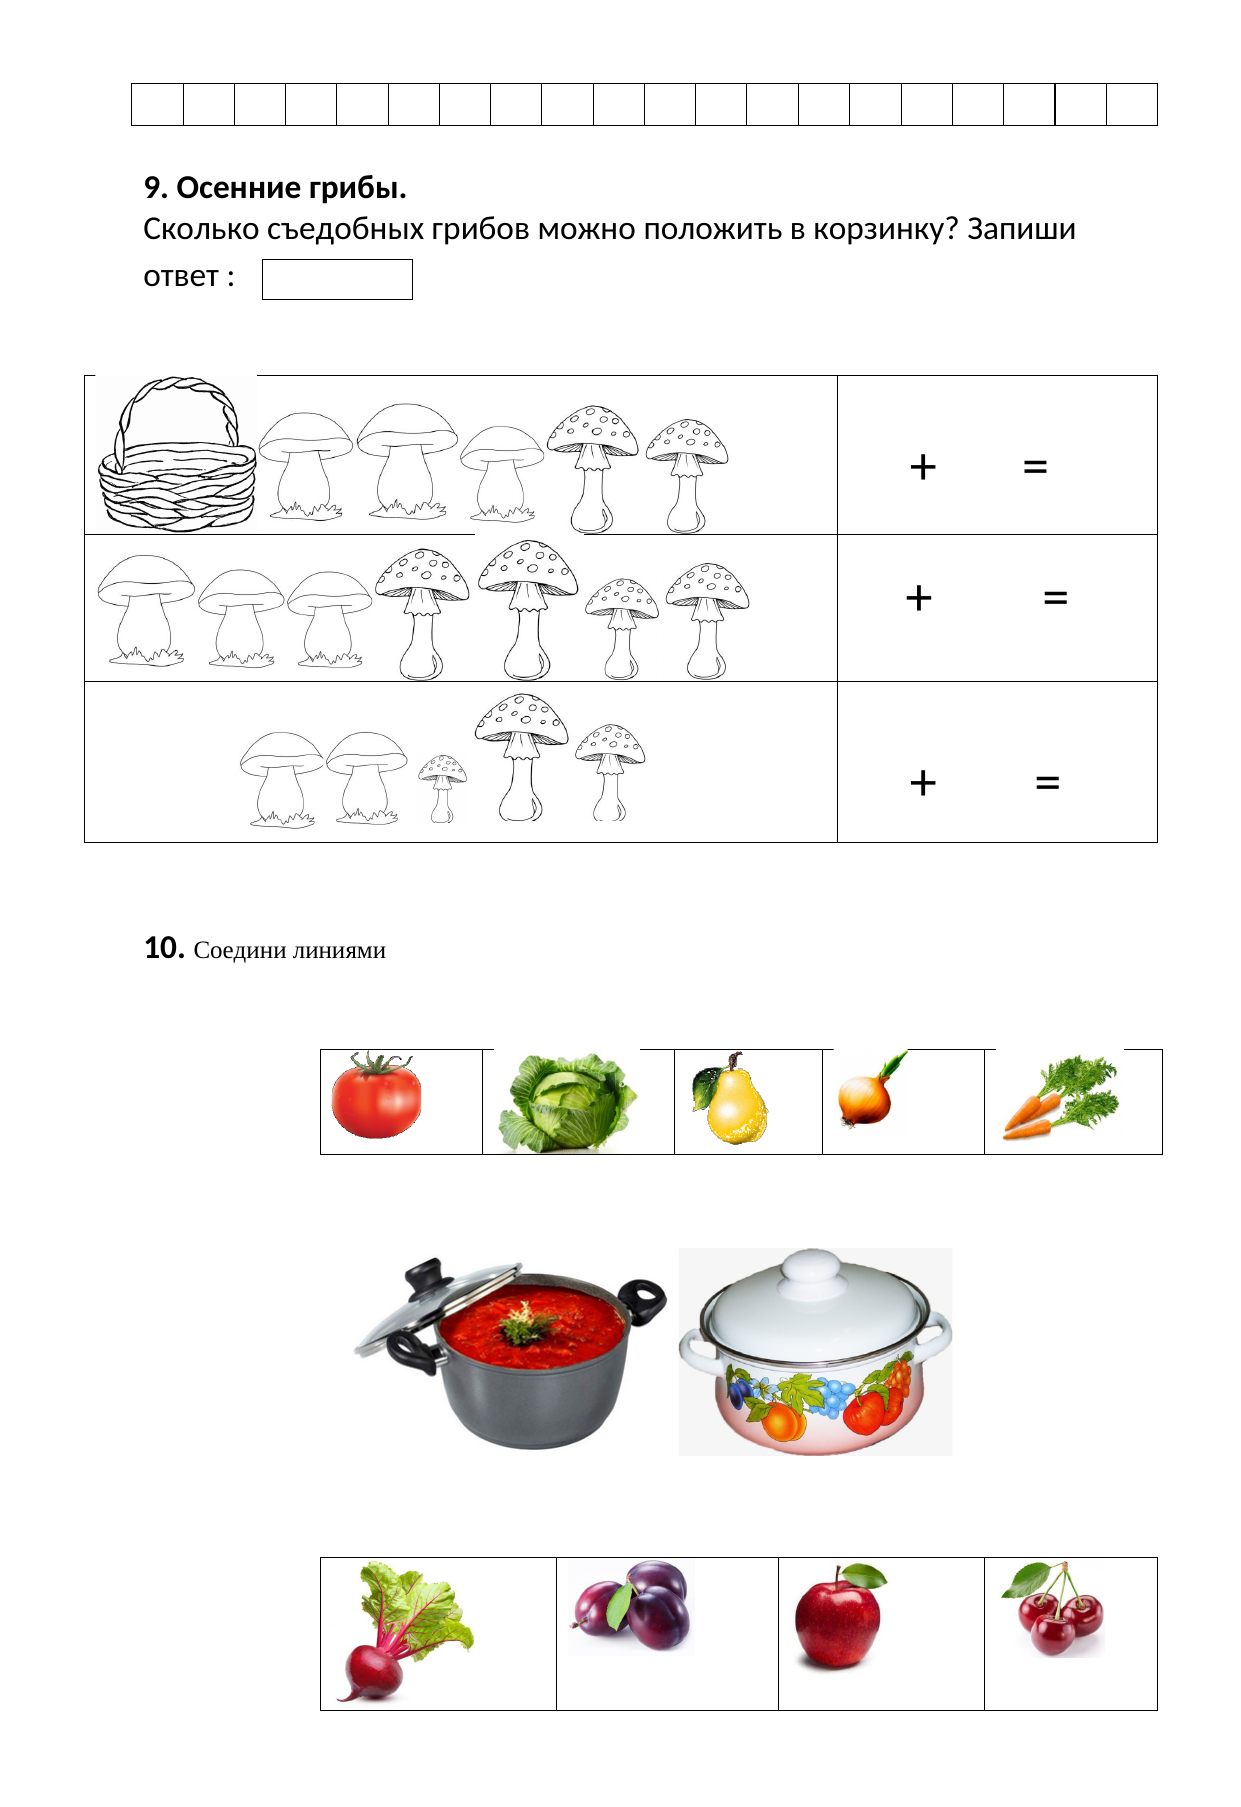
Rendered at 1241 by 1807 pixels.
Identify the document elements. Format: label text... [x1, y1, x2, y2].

table_cell [696, 84, 746, 124]
table_cell [132, 84, 183, 124]
table_cell [953, 84, 1003, 124]
table_cell [1004, 84, 1054, 124]
table_header [675, 1050, 822, 1153]
table_cell [850, 84, 901, 124]
table_cell [491, 84, 541, 124]
table_header [257, 376, 837, 534]
table_cell [389, 84, 439, 124]
text Сколько съедобных грибов можно положить в корзинку? Запиши ответ : [143, 207, 1146, 294]
table_cell [337, 84, 388, 124]
table_cell [85, 682, 837, 842]
table_cell [594, 84, 644, 124]
table_cell [747, 84, 798, 124]
table_cell [1056, 84, 1106, 124]
table_header [479, 1558, 556, 1710]
table_header [985, 1558, 1157, 1710]
text 10. Соедини линиями [143, 926, 1146, 967]
table_cell + = [838, 535, 1157, 681]
table_cell [799, 84, 849, 124]
table_cell [1107, 84, 1157, 124]
table_header [483, 1050, 494, 1153]
table_cell [902, 84, 952, 124]
table_header [823, 1050, 984, 1153]
table_header [85, 376, 95, 534]
table_cell [286, 84, 336, 124]
table_cell [235, 84, 285, 124]
table_header [321, 1558, 331, 1710]
table_header [321, 1050, 482, 1153]
table_cell [645, 84, 695, 124]
table_header [640, 1050, 674, 1153]
table_header [985, 1050, 1162, 1153]
text 9. Осенние грибы. [143, 166, 1146, 207]
table_cell [584, 535, 837, 681]
picture [352, 1248, 953, 1456]
table_cell + = [838, 682, 1157, 842]
table_cell [440, 84, 490, 124]
table_header [779, 1558, 984, 1710]
table_header [557, 1558, 778, 1710]
table_cell [85, 535, 475, 681]
table_cell [184, 84, 234, 124]
table_header + = [838, 376, 1157, 534]
table_cell [542, 84, 593, 124]
